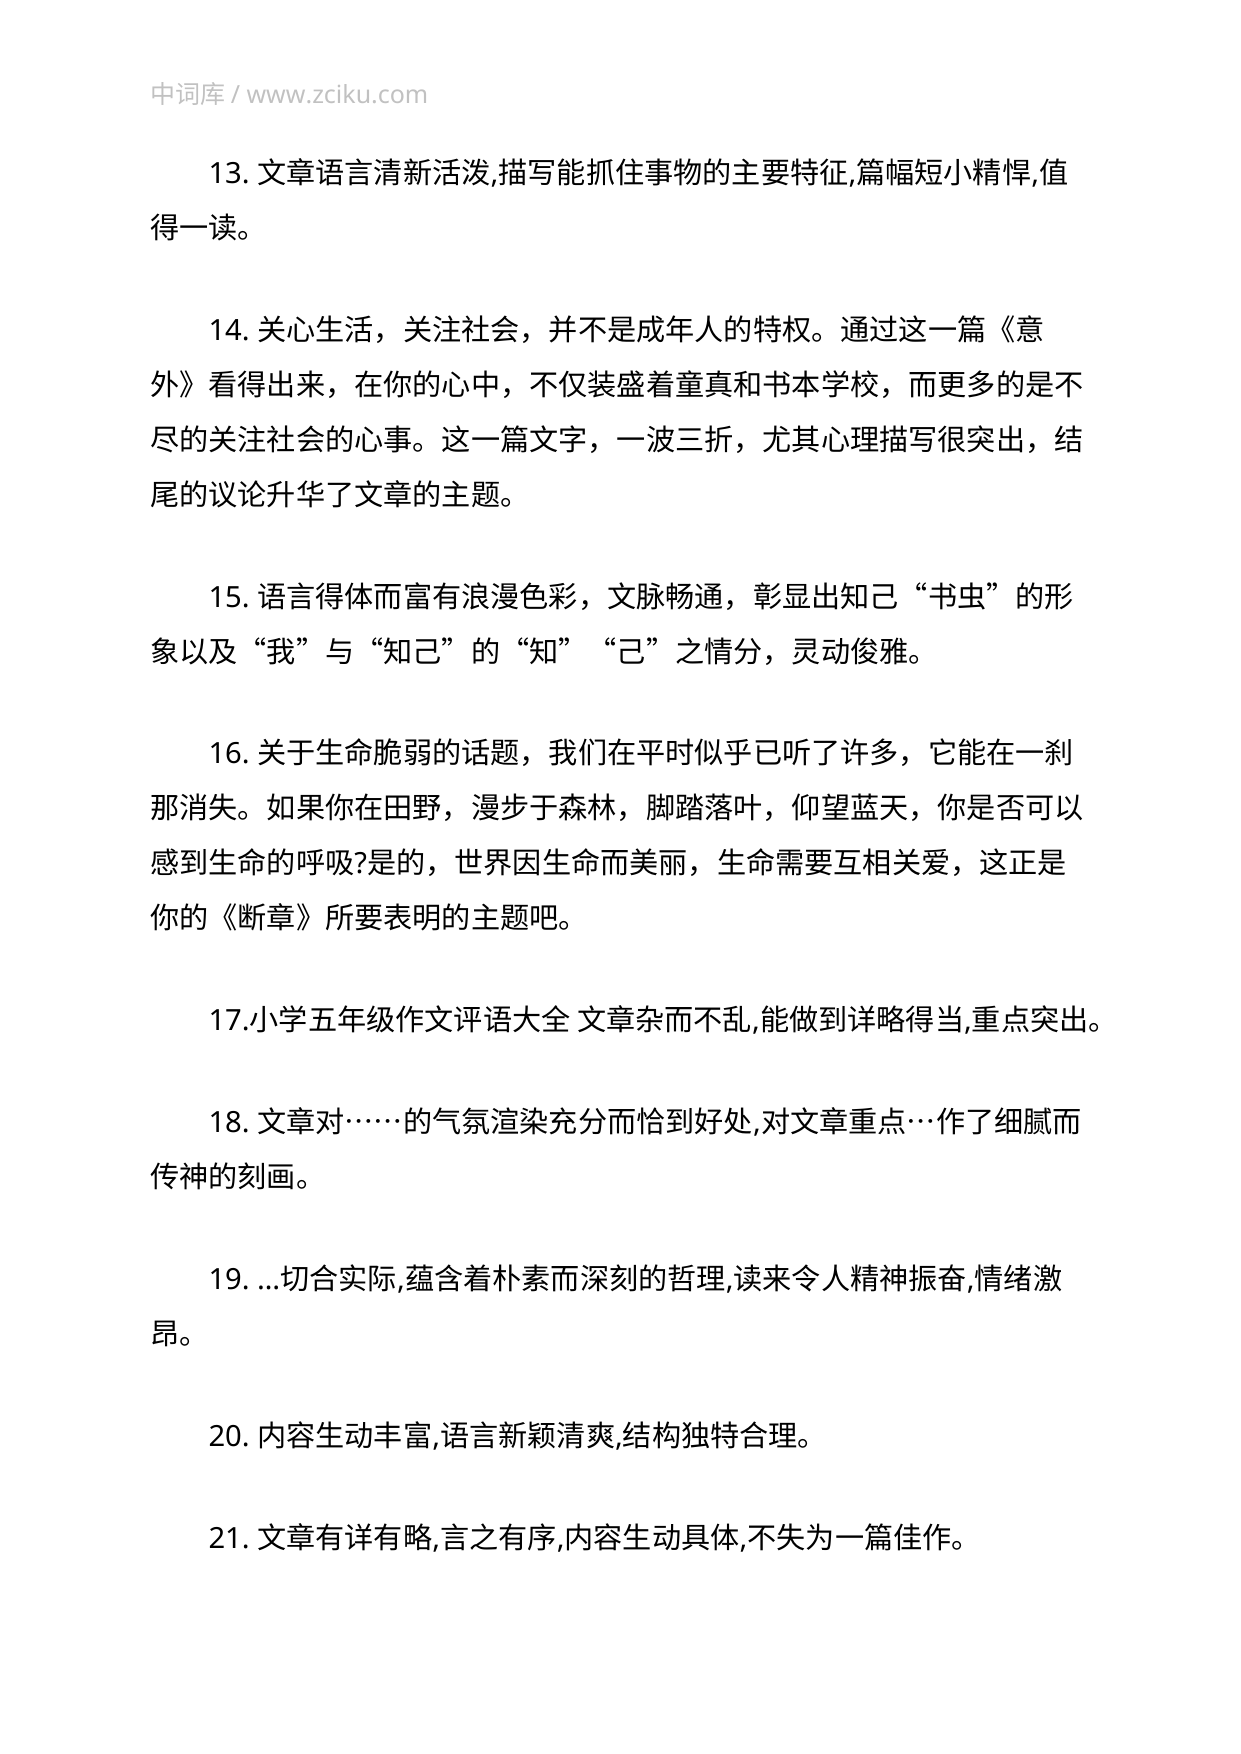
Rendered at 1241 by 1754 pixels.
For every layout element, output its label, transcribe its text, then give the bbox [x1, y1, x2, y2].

text 18. 文章对……的气氛渲染充分而恰到好处,对文章重点…作了细腻而传神的刻画。 [150, 1099, 1090, 1196]
text 21. 文章有详有略,言之有序,内容生动具体,不失为一篇佳作。 [150, 1514, 1090, 1557]
text 19. …切合实际,蕴含着朴素而深刻的哲理,读来令人精神振奋,情绪激昂。 [150, 1256, 1090, 1353]
text 14. 关心生活，关注社会，并不是成年人的特权。通过这一篇《意外》看得出来，在你的心中，不仅装盛着童真和书本学校，而更多的是不尽的关注社会的心事。这一篇文字，一波三折，尤其心理描写很突出，结尾的议论升华了文章的主题。 [150, 307, 1090, 514]
text 17.小学五年级作文评语大全 文章杂而不乱,能做到详略得当,重点突出。 [150, 997, 1090, 1039]
text 20. 内容生动丰富,语言新颖清爽,结构独特合理。 [150, 1412, 1090, 1455]
text 15. 语言得体而富有浪漫色彩，文脉畅通，彰显出知己“书虫”的形象以及“我”与“知己”的“知”“己”之情分，灵动俊雅。 [150, 573, 1090, 671]
text 13. 文章语言清新活泼,描写能抓住事物的主要特征,篇幅短小精悍,值得一读。 [150, 150, 1090, 247]
text 16. 关于生命脆弱的话题，我们在平时似乎已听了许多，它能在一刹那消失。如果你在田野，漫步于森林，脚踏落叶，仰望蓝天，你是否可以感到生命的呼吸?是的，世界因生命而美丽，生命需要互相关爱，这正是你的《断章》所要表明的主题吧。 [150, 730, 1090, 937]
